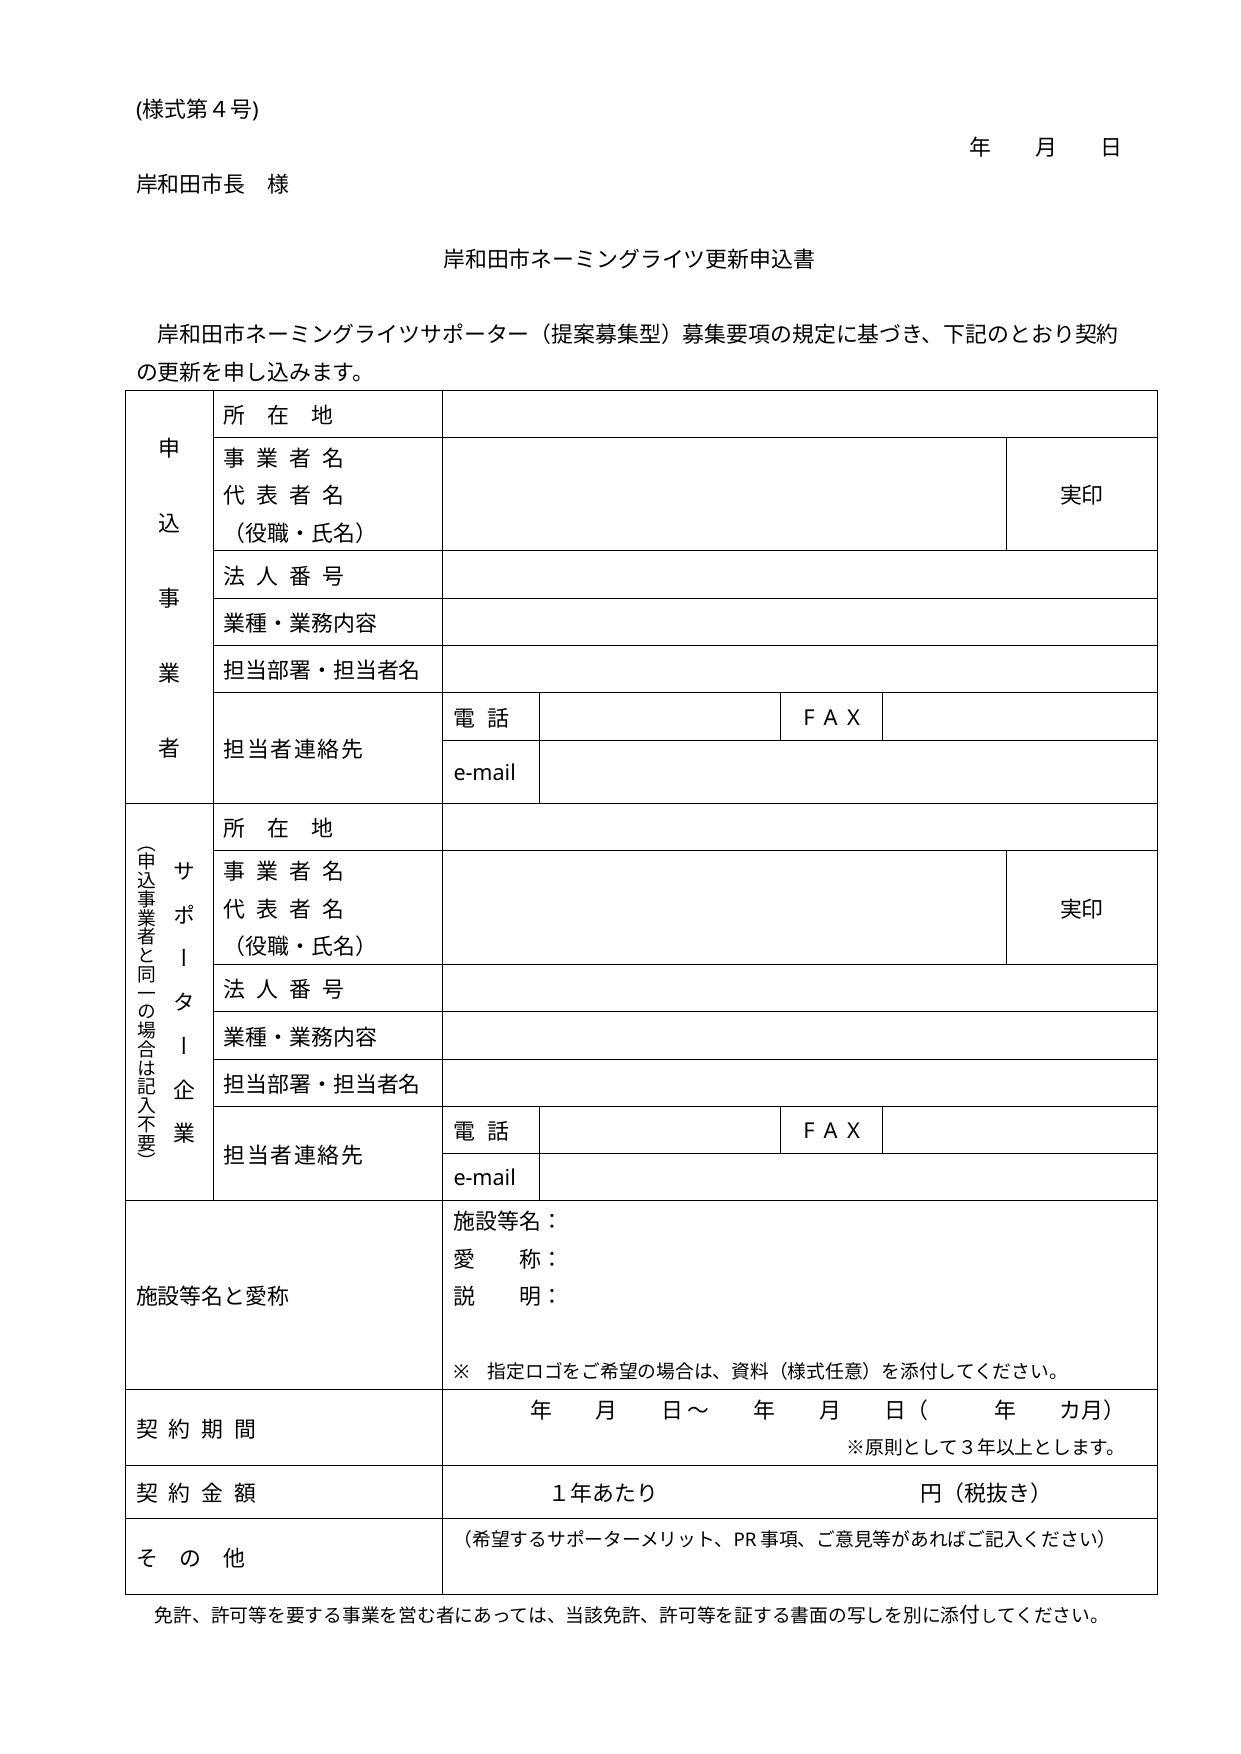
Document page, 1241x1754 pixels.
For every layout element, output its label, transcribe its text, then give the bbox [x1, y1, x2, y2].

table_cell 電話 [443, 693, 539, 739]
table_cell 担当部署・担当者名 [214, 1060, 442, 1106]
table_cell １年あたり 円（税抜き） [443, 1466, 1157, 1518]
table_cell e-mail [443, 741, 539, 803]
table_cell [883, 693, 1157, 739]
table_cell 担当者連絡先 [214, 1107, 442, 1200]
table_cell 事業者名 代表者名 （役職・氏名） [214, 851, 442, 964]
table_cell 契約期間 [126, 1390, 442, 1465]
table_cell （希望するサポーターメリット、PR事項、ご意見等があればご記入ください） [443, 1519, 1157, 1594]
text 岸和田市ネーミングライツサポーター（提案募集型）募集要項の規定に基づき、下記のとおり契約の更新を申し込みます。 [136, 314, 1122, 389]
table_cell [443, 551, 1157, 598]
table_cell [540, 1154, 1157, 1200]
table_cell 電話 [443, 1107, 539, 1153]
table_cell [443, 851, 1006, 964]
text 岸和田市長 様 [136, 164, 1122, 202]
table_cell [443, 646, 1157, 692]
table_cell 施設等名： 愛 称： 説 明： ※ 指定ロゴをご希望の場合は、資料（様式任意）を添付してください。 [443, 1201, 1157, 1389]
table_cell 業種・業務内容 [214, 599, 442, 645]
table_cell FAX [781, 1107, 882, 1153]
table_cell [443, 804, 1157, 850]
text 年 月 日 [136, 127, 1122, 164]
table_cell 契約金額 [126, 1466, 442, 1518]
table_cell 法人番号 [214, 965, 442, 1011]
table_cell [443, 965, 1157, 1011]
text 免許、許可等を要する事業を営む者にあっては、当該免許、許可等を証する書面の写しを別に添付してください。 [136, 1595, 1122, 1633]
table_cell 法人番号 [214, 551, 442, 598]
table_cell 施設等名と愛称 [126, 1201, 442, 1389]
text 岸和田市ネーミングライツ更新申込書 [136, 239, 1122, 277]
table_cell [883, 1107, 1157, 1153]
table_cell [443, 438, 1006, 550]
table_cell [443, 1012, 1157, 1058]
table_cell [540, 741, 1157, 803]
table_cell 担当部署・担当者名 [214, 646, 442, 692]
text (様式第４号) [136, 89, 1122, 127]
table_cell [540, 693, 780, 739]
table_cell 業種・業務内容 [214, 1012, 442, 1058]
table_header 申 込 事 業 者 [126, 391, 213, 803]
table_cell その他 [126, 1519, 442, 1594]
table_cell 実印 [1007, 438, 1157, 550]
table_cell e-mail [443, 1154, 539, 1200]
table_cell [443, 1060, 1157, 1106]
table_cell 事業者名 代表者名 （役職・氏名） [214, 438, 442, 550]
table_cell FAX [781, 693, 882, 739]
table_header [443, 391, 1157, 437]
table_cell 実印 [1007, 851, 1157, 964]
table_cell 担当者連絡先 [214, 693, 442, 803]
table_header 所在地 [214, 391, 442, 437]
table_cell サ ポ ー タ ー 企 業 （申込事業者と同一の場合は記入不要） [126, 804, 213, 1200]
table_cell [540, 1107, 780, 1153]
table_cell 所在地 [214, 804, 442, 850]
table_cell 年 月 日 ～ 年 月 日（ 年 カ月） ※原則として３年以上とします。 [443, 1390, 1157, 1465]
table_cell [443, 599, 1157, 645]
